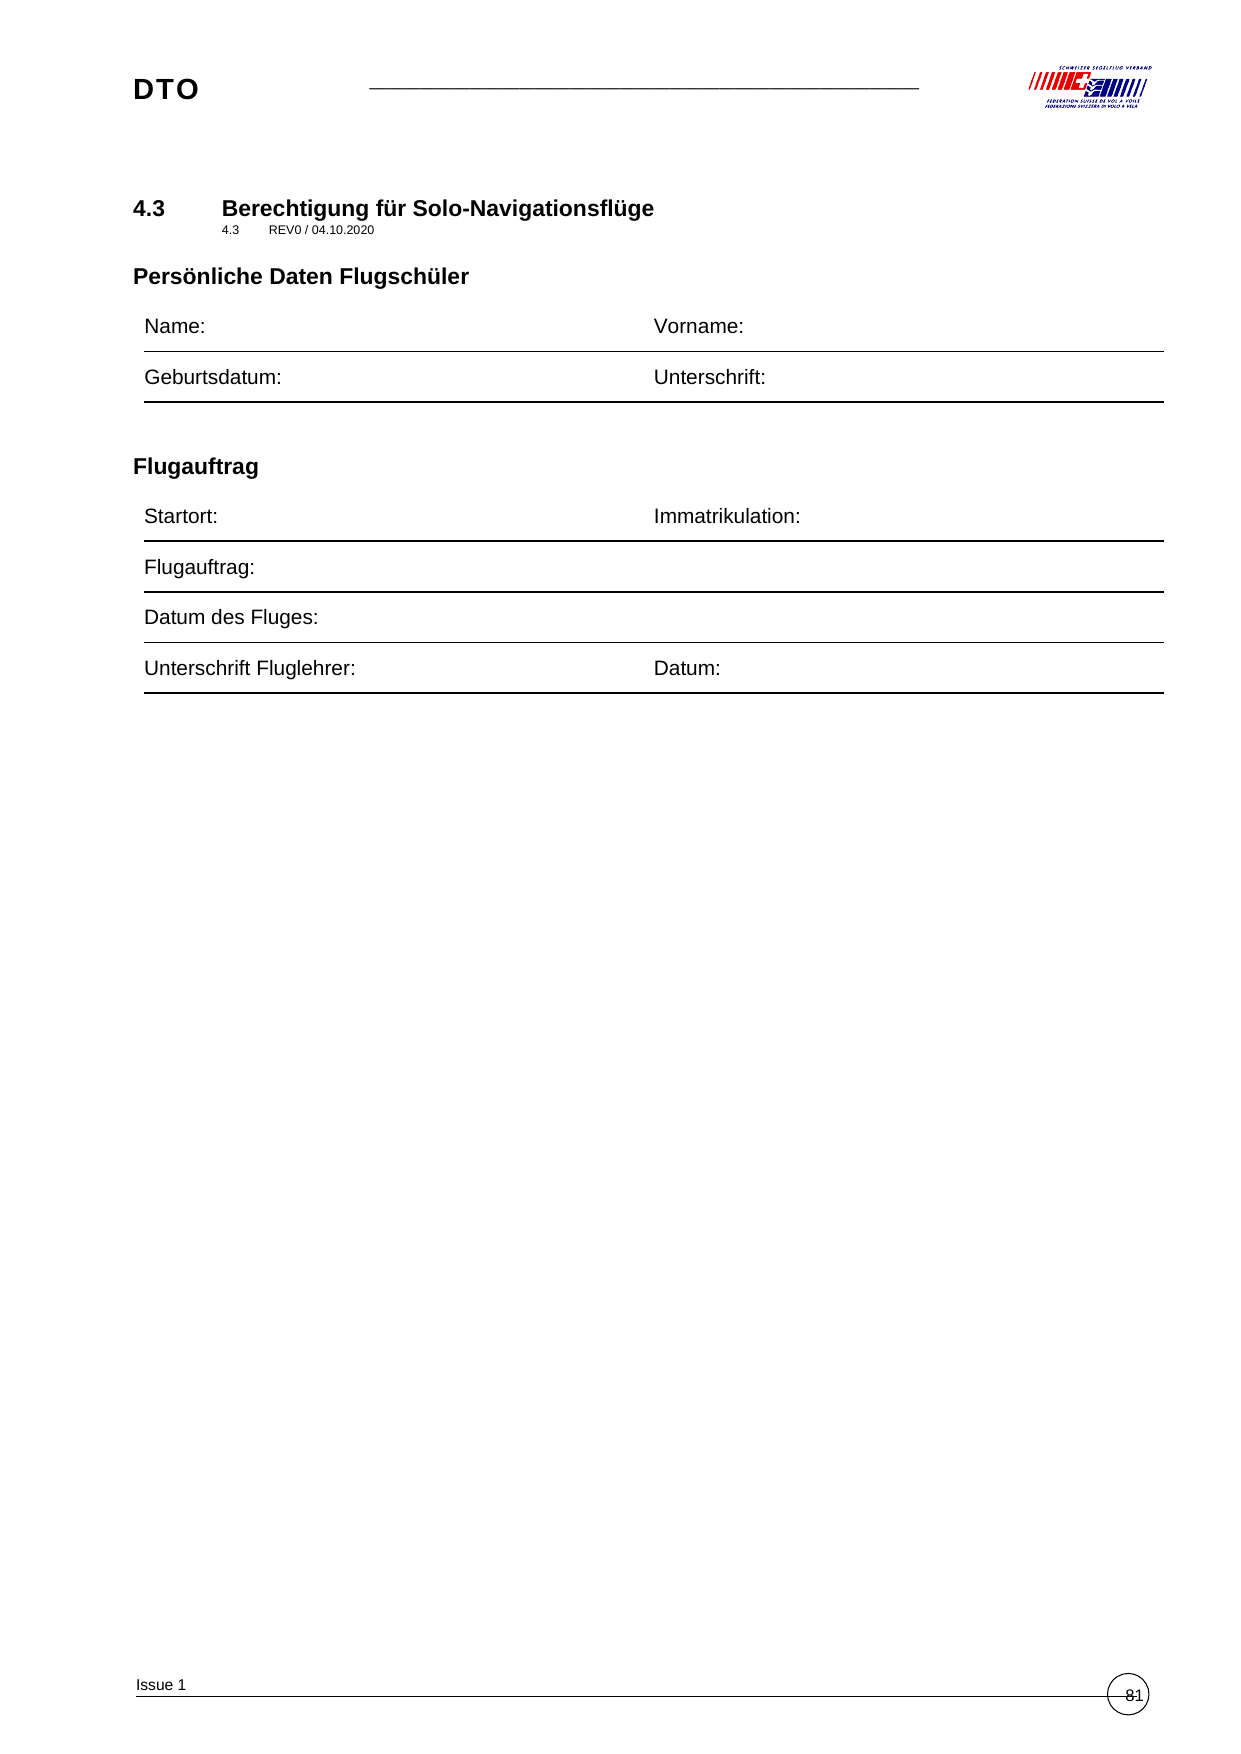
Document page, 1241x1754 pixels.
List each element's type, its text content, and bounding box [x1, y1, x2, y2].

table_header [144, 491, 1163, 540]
subtitle Berechtigung für Solo-Navigationsflüge [133, 195, 1152, 221]
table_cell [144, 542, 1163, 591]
text Flugauftrag [133, 453, 1152, 479]
text 4.3 REV0 / 04.10.2020 [222, 221, 1152, 238]
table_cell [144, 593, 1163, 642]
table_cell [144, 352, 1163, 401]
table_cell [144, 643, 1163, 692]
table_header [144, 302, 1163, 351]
picture [1028, 66, 1153, 108]
text Persönliche Daten Flugschüler [133, 263, 1152, 289]
